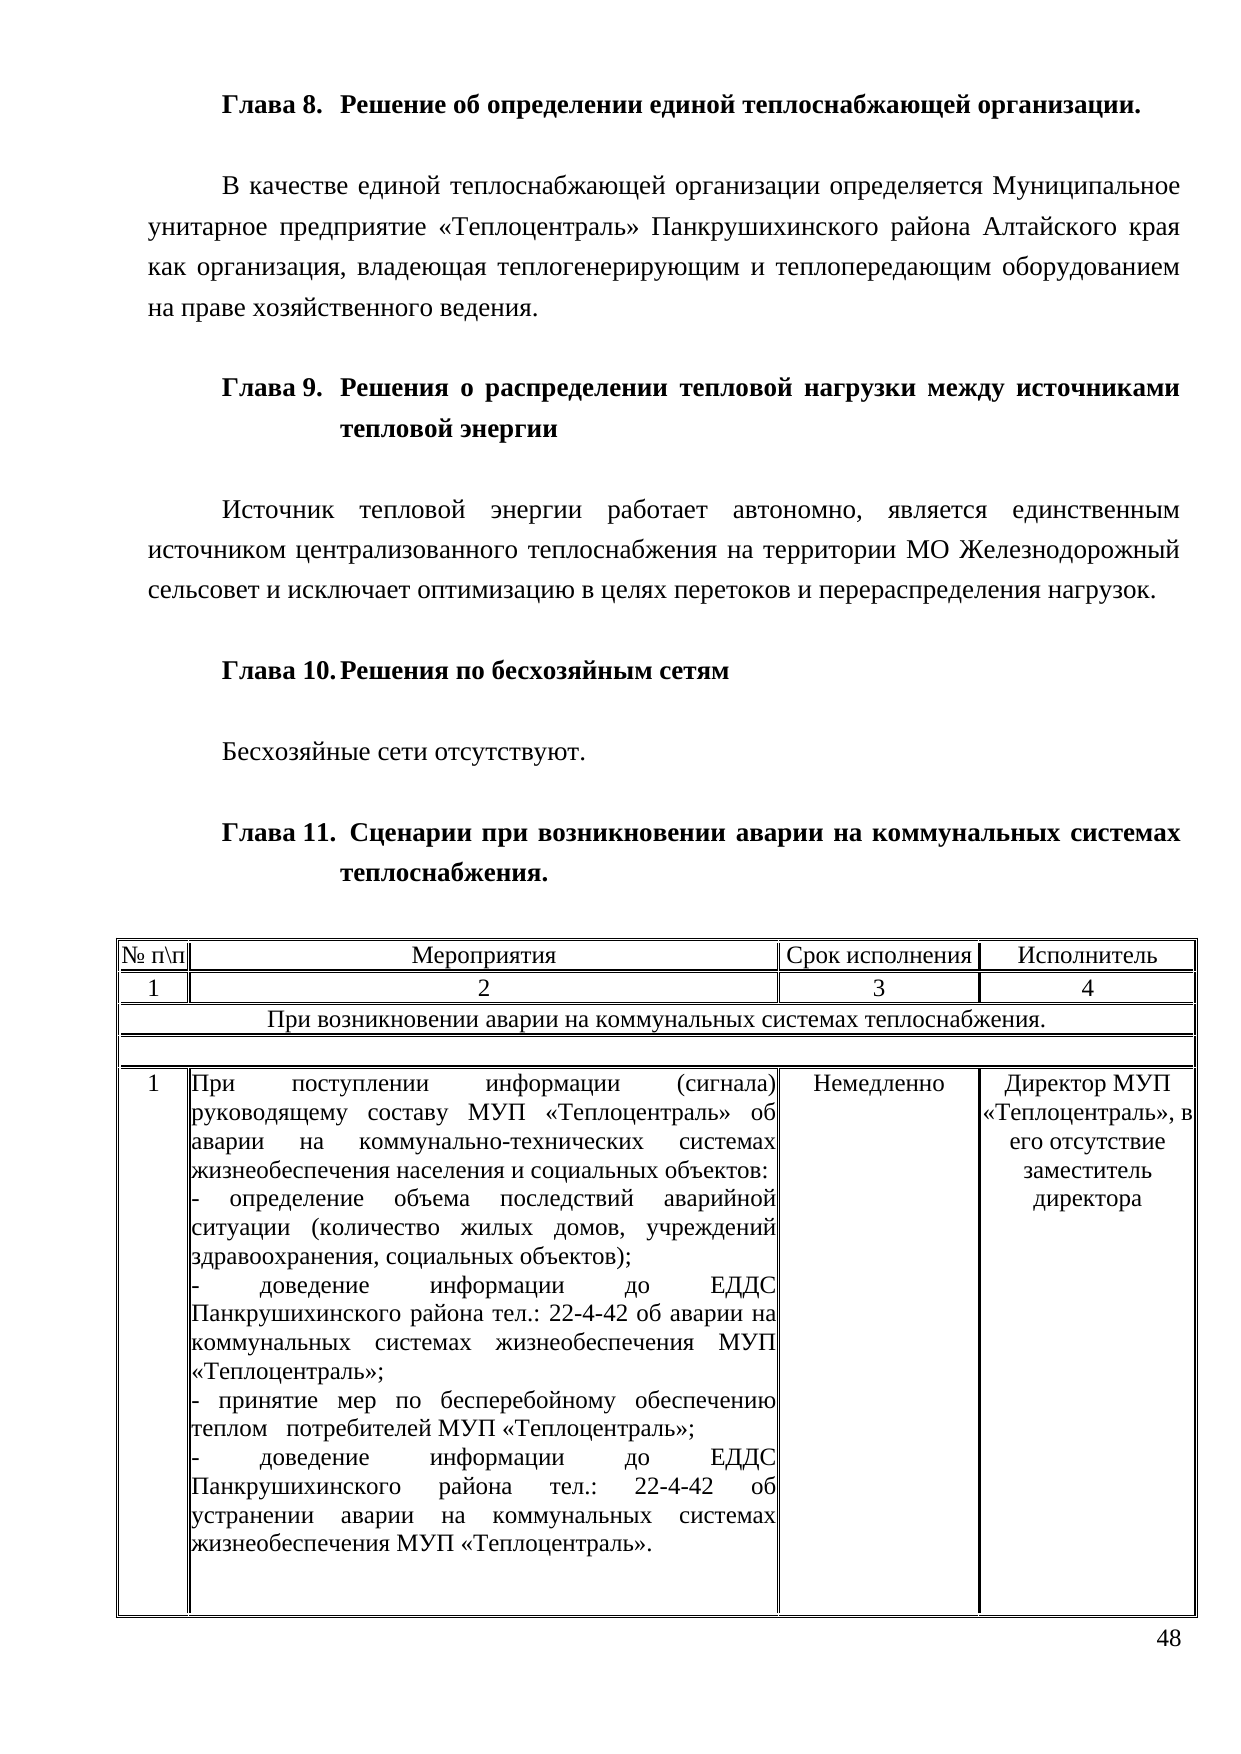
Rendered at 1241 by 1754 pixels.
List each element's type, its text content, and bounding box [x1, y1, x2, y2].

text Бесхозяйные сети отсутствуют. [148, 735, 1181, 766]
table_cell 2 [191, 973, 777, 1001]
table_cell 1 [119, 969, 187, 1001]
text Глава 9. Решения о распределении тепловой нагрузки между источниками тепловой энергии [222, 372, 1181, 443]
table_cell 1 [119, 1065, 189, 1615]
text Глава 11. Сценарии при возникновении аварии на коммунальных системах теплоснабжения. [222, 816, 1181, 888]
table_header Исполнитель [979, 941, 1194, 969]
table_cell Директор МУП «Теплоцентраль», в его отсутствие заместитель директора [979, 1065, 1195, 1615]
text Глава 10. Решения по бесхозяйным сетям [222, 654, 1181, 686]
table_cell При поступлении информации (сигнала) руководящему составу МУП «Теплоцентраль» об аварии на коммунально-технических системах жизнеобеспечения населения и социальных объектов: - определение объема последствий аварийной ситуации (количество жилых домов, учреждений здравоохранения, социальных объектов); - доведение информации до ЕДДС Панкрушихинского района тел.: 22-4-42 об аварии на коммунальных системах жизнеобеспечения МУП «Теплоцентраль»; - принятие мер по бесперебойному обеспечению теплом потребителей МУП «Теплоцентраль»; - доведение информации до ЕДДС Панкрушихинского района тел.: 22-4-42 об устранении аварии на коммунальных системах жизнеобеспечения МУП «Теплоцентраль». [189, 1069, 779, 1615]
table_cell [119, 1033, 1195, 1065]
text Глава 8. Решение об определении единой теплоснабжающей организации. [222, 89, 1181, 120]
table_cell Немедленно [779, 1069, 979, 1615]
table_header Мероприятия [189, 941, 779, 969]
text Источник тепловой энергии работает автономно, является единственным источником централизованного теплоснабжения на территории МО Железнодорожный сельсовет и исключает оптимизацию в целях перетоков и перераспределения нагрузок. [148, 493, 1181, 605]
table_cell 4 [981, 969, 1195, 1001]
text В качестве единой теплоснабжающей организации определяется Муниципальное унитарное предприятие «Теплоцентраль» Панкрушихинского района Алтайского края как организация, владеющая теплогенерирующим и теплопередающим оборудованием на праве хозяйственного ведения. [148, 169, 1181, 322]
table_header № п\п [119, 939, 189, 969]
table_header Срок исполнения [779, 939, 979, 969]
table_cell При возникновении аварии на коммунальных системах теплоснабжения. [119, 1001, 1195, 1033]
table_cell 3 [780, 973, 978, 1001]
